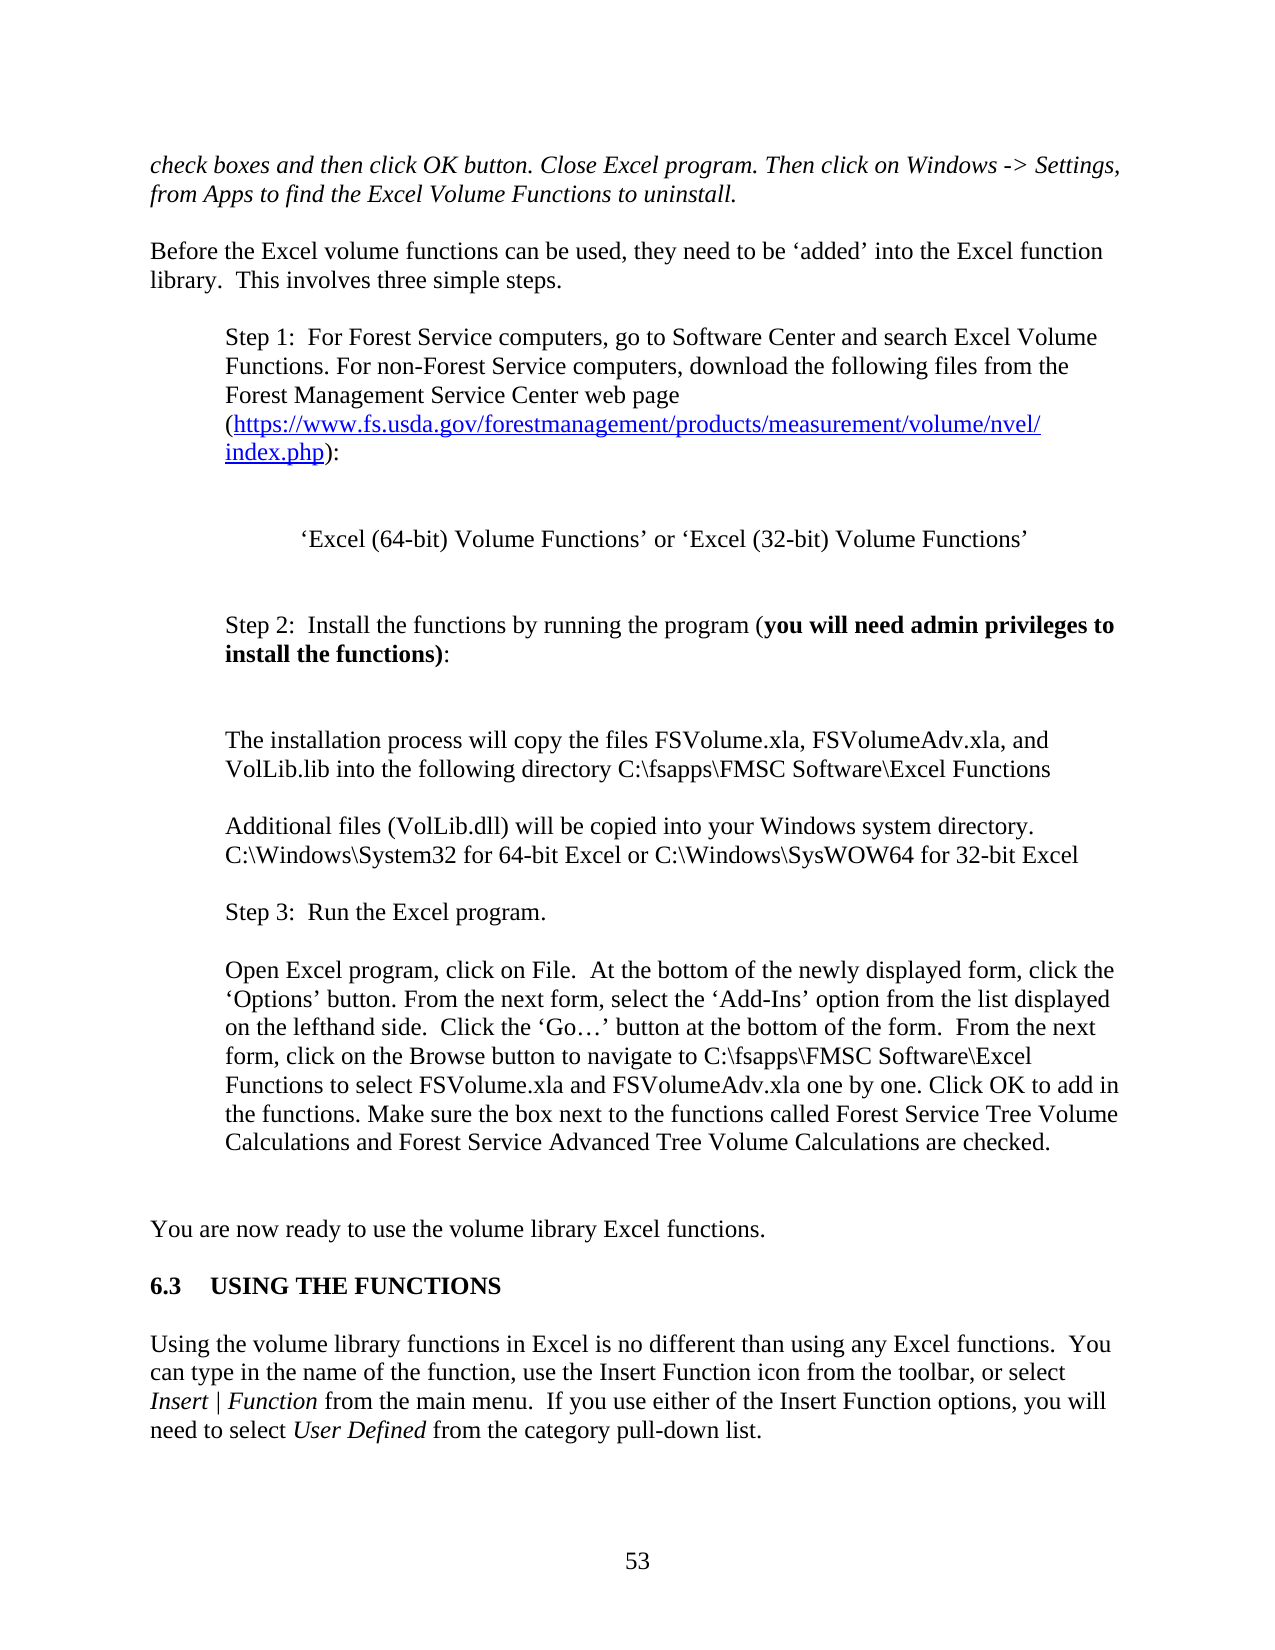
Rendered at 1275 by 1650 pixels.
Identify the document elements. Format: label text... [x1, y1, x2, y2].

text Before the Excel volume functions can be used, they need to be ‘added’ into the Excel function library. This involves three simple steps. [150, 236, 1125, 294]
text ‘Excel (64-bit) Volume Functions’ or ‘Excel (32-bit) Volume Functions’ [225, 524, 1125, 552]
text Additional files (VolLib.dll) will be copied into your Windows system directory. [225, 811, 1125, 840]
text Step 1: For Forest Service computers, go to Software Center and search Excel Volume Functions. For non-Forest Service computers, download the following files from the Forest Management Service Center web page (https://www.fs.usda.gov/forestmanagement/products/measurement/volume/nvel/index.php): [225, 322, 1125, 466]
text C:\Windows\System32 for 64-bit Excel or C:\Windows\SysWOW64 for 32-bit Excel [150, 840, 1125, 869]
text You are now ready to use the volume library Excel functions. [150, 1214, 1125, 1242]
text Using the volume library functions in Excel is no different than using any Excel functions. You can type in the name of the function, use the Insert Function icon from the toolbar, or select Insert | Function from the main menu. If you use either of the Insert Function options, you will need to select User Defined from the category pull-down list. [150, 1329, 1125, 1444]
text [150, 150, 1125, 207]
text The installation process will copy the files FSVolume.xla, FSVolumeAdv.xla, and VolLib.lib into the following directory C:\fsapps\FMSC Software\Excel Functions [225, 725, 1125, 782]
subtitle USING THE FUNCTIONS [150, 1271, 1125, 1300]
text Step 2: Install the functions by running the program (you will need admin privileges to install the functions): [225, 610, 1125, 667]
text Open Excel program, click on File. At the bottom of the newly displayed form, click the ‘Options’ button. From the next form, select the ‘Add-Ins’ option from the list displayed on the lefthand side. Click the ‘Go…’ button at the bottom of the form. From the next form, click on the Browse button to navigate to C:\fsapps\FMSC Software\Excel Functions to select FSVolume.xla and FSVolumeAdv.xla one by one. Click OK to add in the functions. Make sure the box next to the functions called Forest Service Tree Volume Calculations and Forest Service Advanced Tree Volume Calculations are checked. [225, 955, 1125, 1156]
text Step 3: Run the Excel program. [225, 897, 1125, 926]
